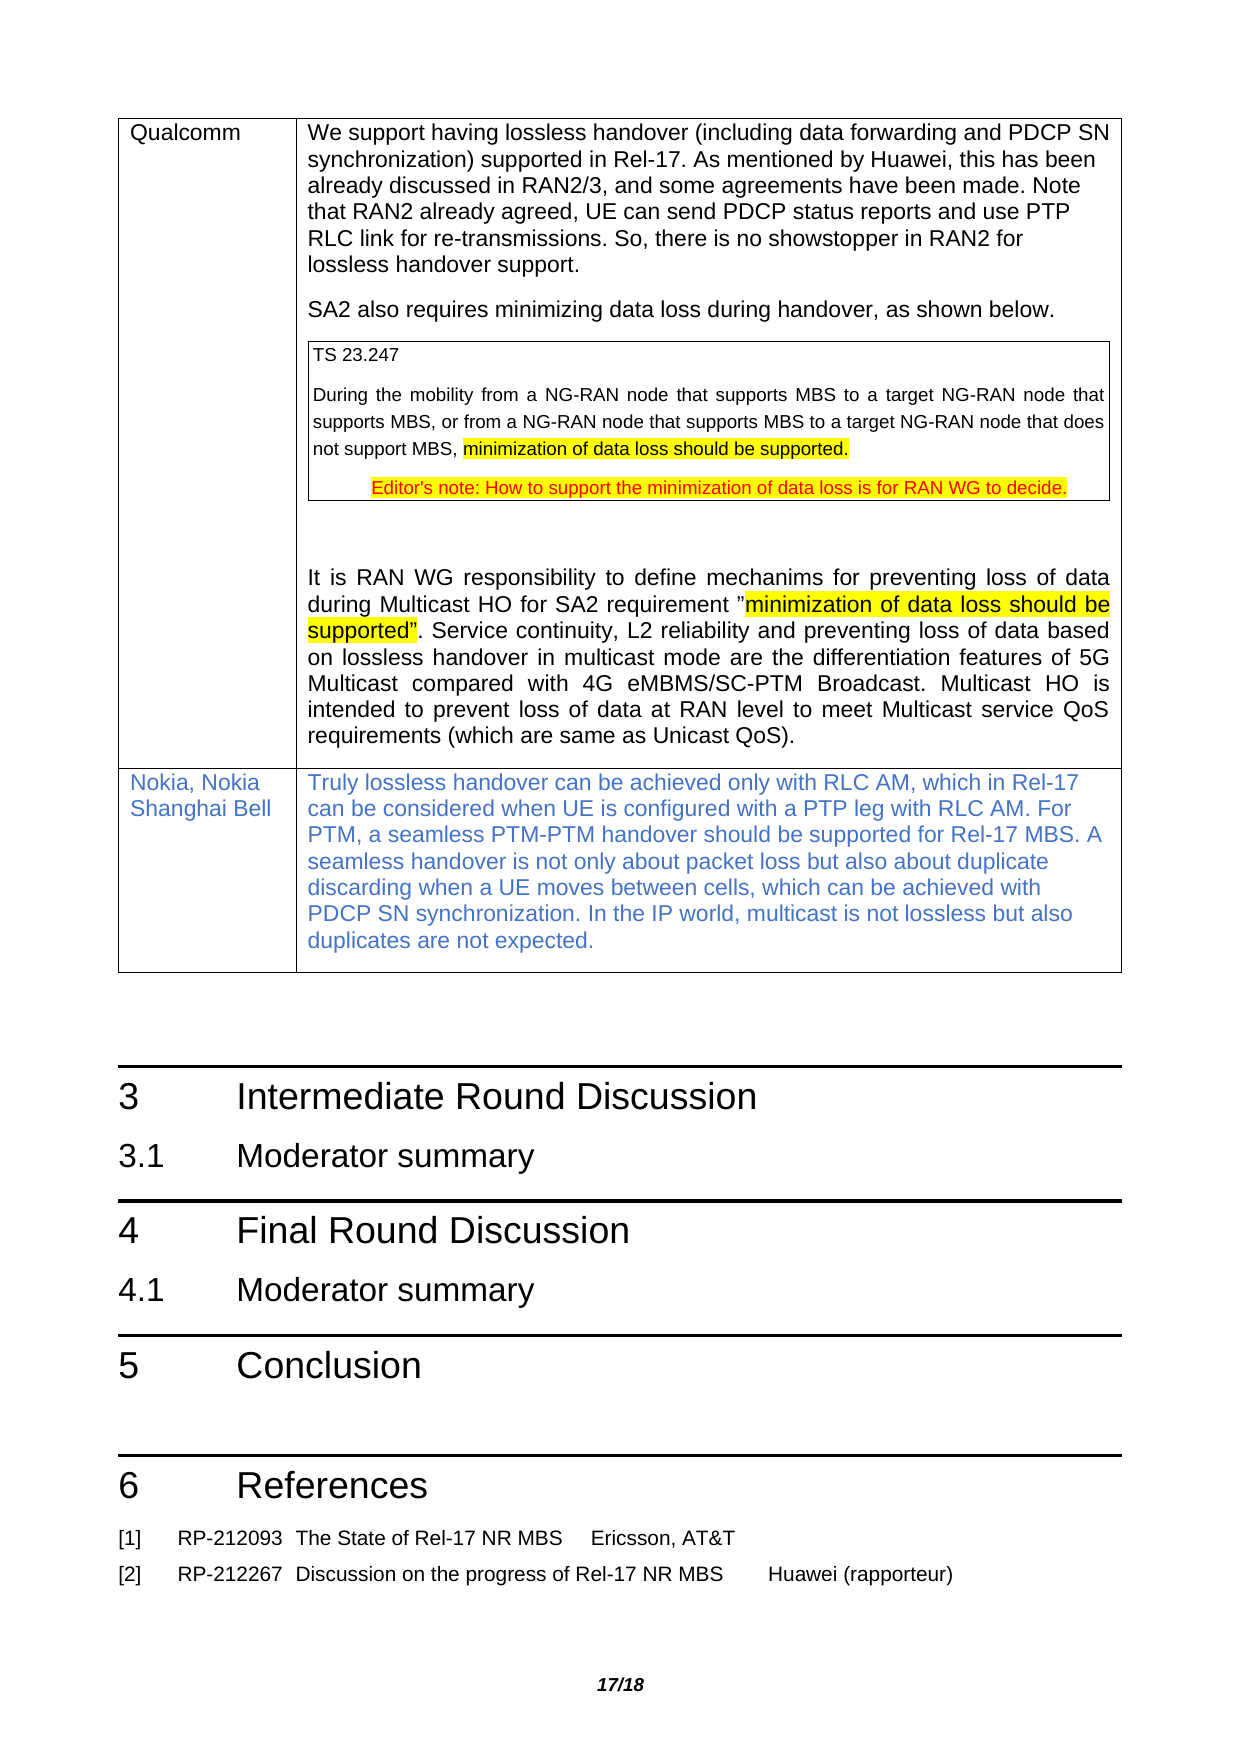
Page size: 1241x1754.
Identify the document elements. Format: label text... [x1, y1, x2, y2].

subtitle 4.1 Moderator summary [118, 1271, 1122, 1309]
text RP-212267 Discussion on the progress of Rel-17 NR MBS Huawei (rapporteur) [118, 1562, 1122, 1586]
subtitle 3 Intermediate Round Discussion [118, 1068, 1122, 1117]
table_cell We support having lossless handover (including data forwarding and PDCP SN synchronization) supported in Rel-17. As mentioned by Huawei, this has been already discussed in RAN2/3, and some agreements have been made. Note that RAN2 already agreed, UE can send PDCP status reports and use PTP RLC link for re-transmissions. So, there is no showstopper in RAN2 for lossless handover support. SA2 also requires minimizing data loss during handover, as shown below. TS 23.247 During the mobility from a NG-RAN node that supports MBS to a target NG-RAN node that supports MBS, or from a NG-RAN node that supports MBS to a target NG-RAN node that does not support MBS, minimization of data loss should be supported. Editor's note: How to support the minimization of data loss is for RAN WG to decide. It is RAN WG responsibility to define mechanims for preventing loss of data during Multicast HO for SA2 requirement ”minimization of data loss should be supported”. Service continuity, L2 reliability and preventing loss of data based on lossless handover in multicast mode are the differentiation features of 5G Multicast compared with 4G eMBMS/SC-PTM Broadcast. Multicast HO is intended to prevent loss of data at RAN level to meet Multicast service QoS requirements (which are same as Unicast QoS). [297, 119, 1121, 768]
subtitle 5 Conclusion [118, 1337, 1122, 1386]
table_cell Nokia, Nokia Shanghai Bell [119, 769, 296, 972]
subtitle 3.1 Moderator summary [118, 1136, 1122, 1174]
table_cell Qualcomm [119, 119, 296, 768]
subtitle 6 References [118, 1457, 1122, 1507]
subtitle 4 Final Round Discussion [118, 1203, 1122, 1252]
table_cell Truly lossless handover can be achieved only with RLC AM, which in Rel-17 can be considered when UE is configured with a PTP leg with RLC AM. For PTM, a seamless PTM-PTM handover should be supported for Rel-17 MBS. A seamless handover is not only about packet loss but also about duplicate discarding when a UE moves between cells, which can be achieved with PDCP SN synchronization. In the IP world, multicast is not lossless but also duplicates are not expected. [297, 769, 1121, 972]
text RP-212093 The State of Rel-17 NR MBS Ericsson, AT&T [118, 1525, 1122, 1549]
